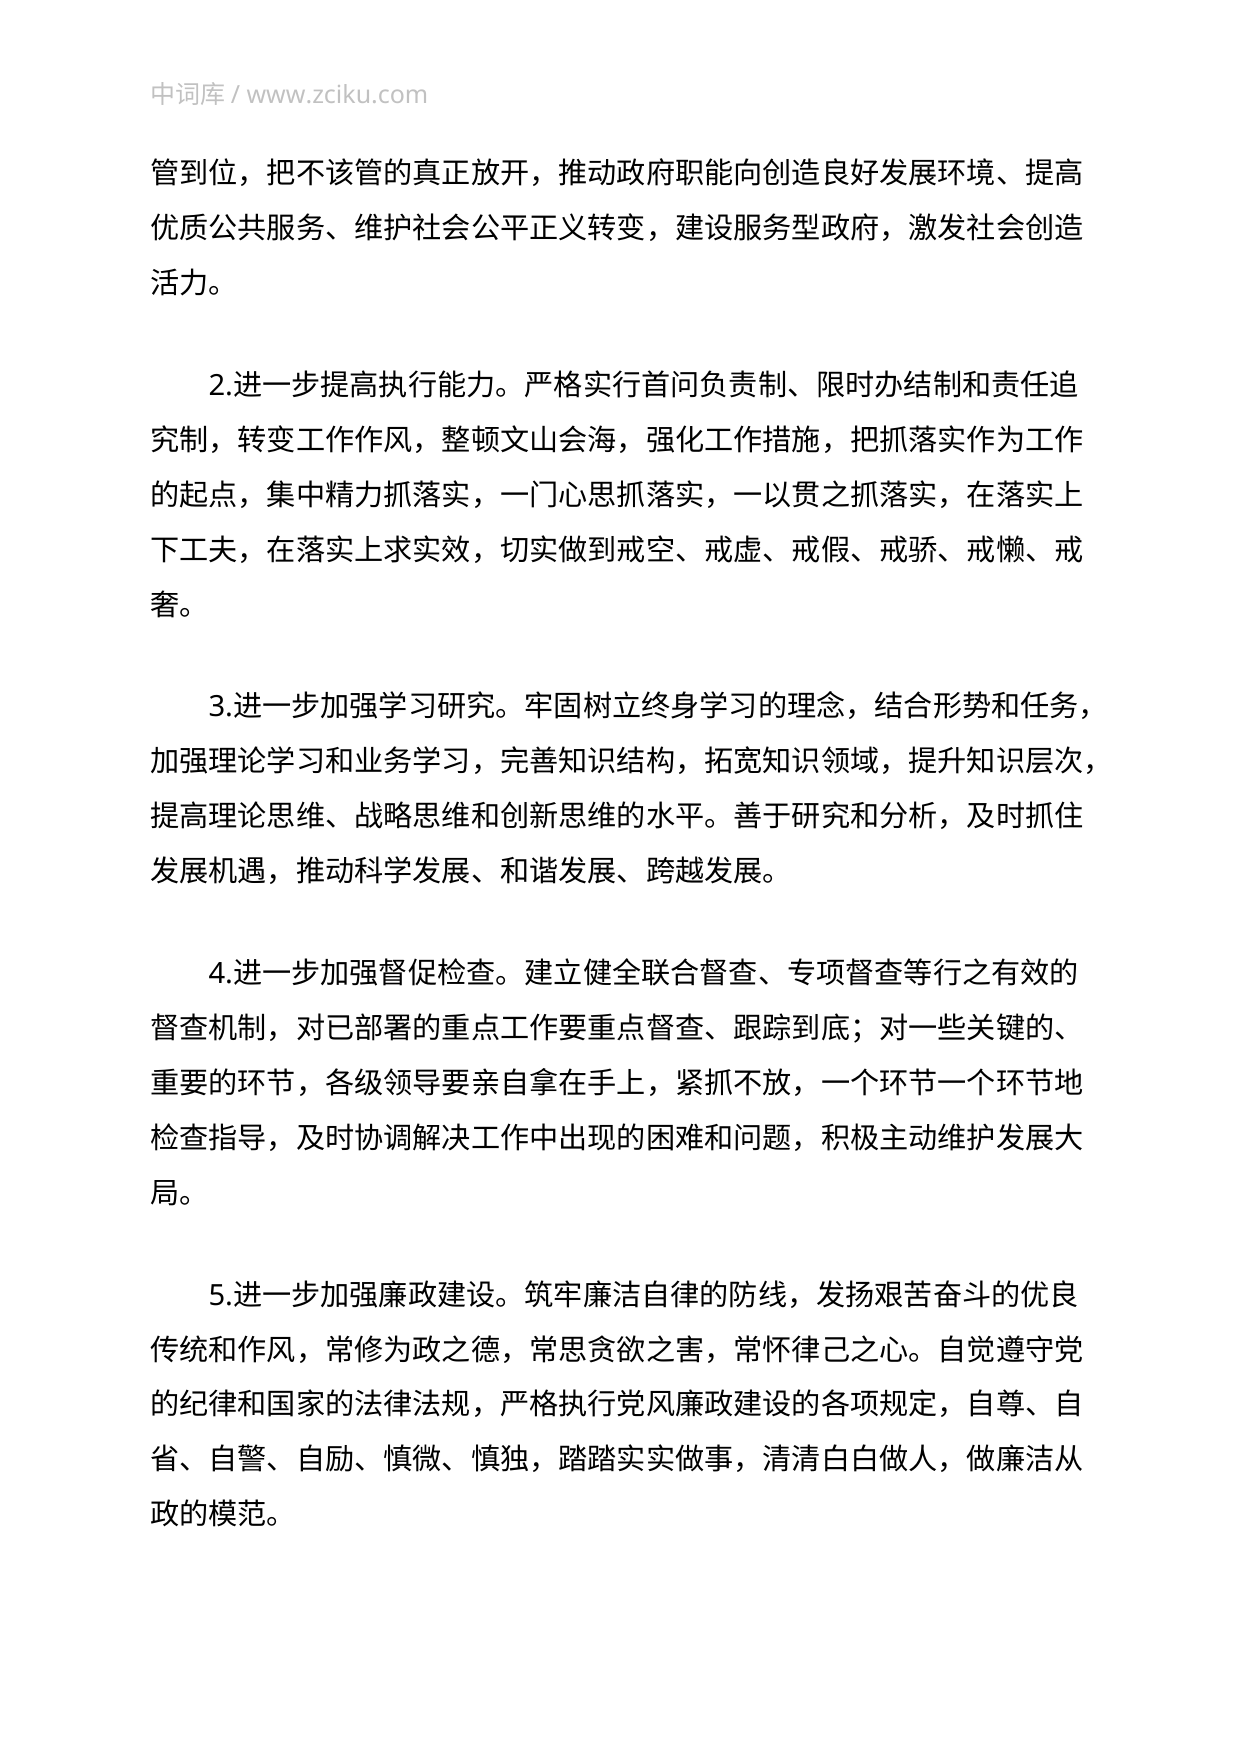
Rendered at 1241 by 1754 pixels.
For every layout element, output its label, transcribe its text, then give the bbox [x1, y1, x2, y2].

text 4.进一步加强督促检查。建立健全联合督查、专项督查等行之有效的督查机制，对已部署的重点工作要重点督查、跟踪到底；对一些关键的、重要的环节，各级领导要亲自拿在手上，紧抓不放，一个环节一个环节地检查指导，及时协调解决工作中出现的困难和问题，积极主动维护发展大局。 [150, 949, 1090, 1212]
text 3.进一步加强学习研究。牢固树立终身学习的理念，结合形势和任务，加强理论学习和业务学习，完善知识结构，拓宽知识领域，提升知识层次，提高理论思维、战略思维和创新思维的水平。善于研究和分析，及时抓住发展机遇，推动科学发展、和谐发展、跨越发展。 [150, 683, 1090, 890]
text 5.进一步加强廉政建设。筑牢廉洁自律的防线，发扬艰苦奋斗的优良传统和作风，常修为政之德，常思贪欲之害，常怀律己之心。自觉遵守党的纪律和国家的法律法规，严格执行党风廉政建设的各项规定，自尊、自省、自警、自励、慎微、慎独，踏踏实实做事，清清白白做人，做廉洁从政的模范。 [150, 1271, 1090, 1533]
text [150, 150, 1090, 302]
text 2.进一步提高执行能力。严格实行首问负责制、限时办结制和责任追究制，转变工作作风，整顿文山会海，强化工作措施，把抓落实作为工作的起点，集中精力抓落实，一门心思抓落实，一以贯之抓落实，在落实上下工夫，在落实上求实效，切实做到戒空、戒虚、戒假、戒骄、戒懒、戒奢。 [150, 362, 1090, 623]
